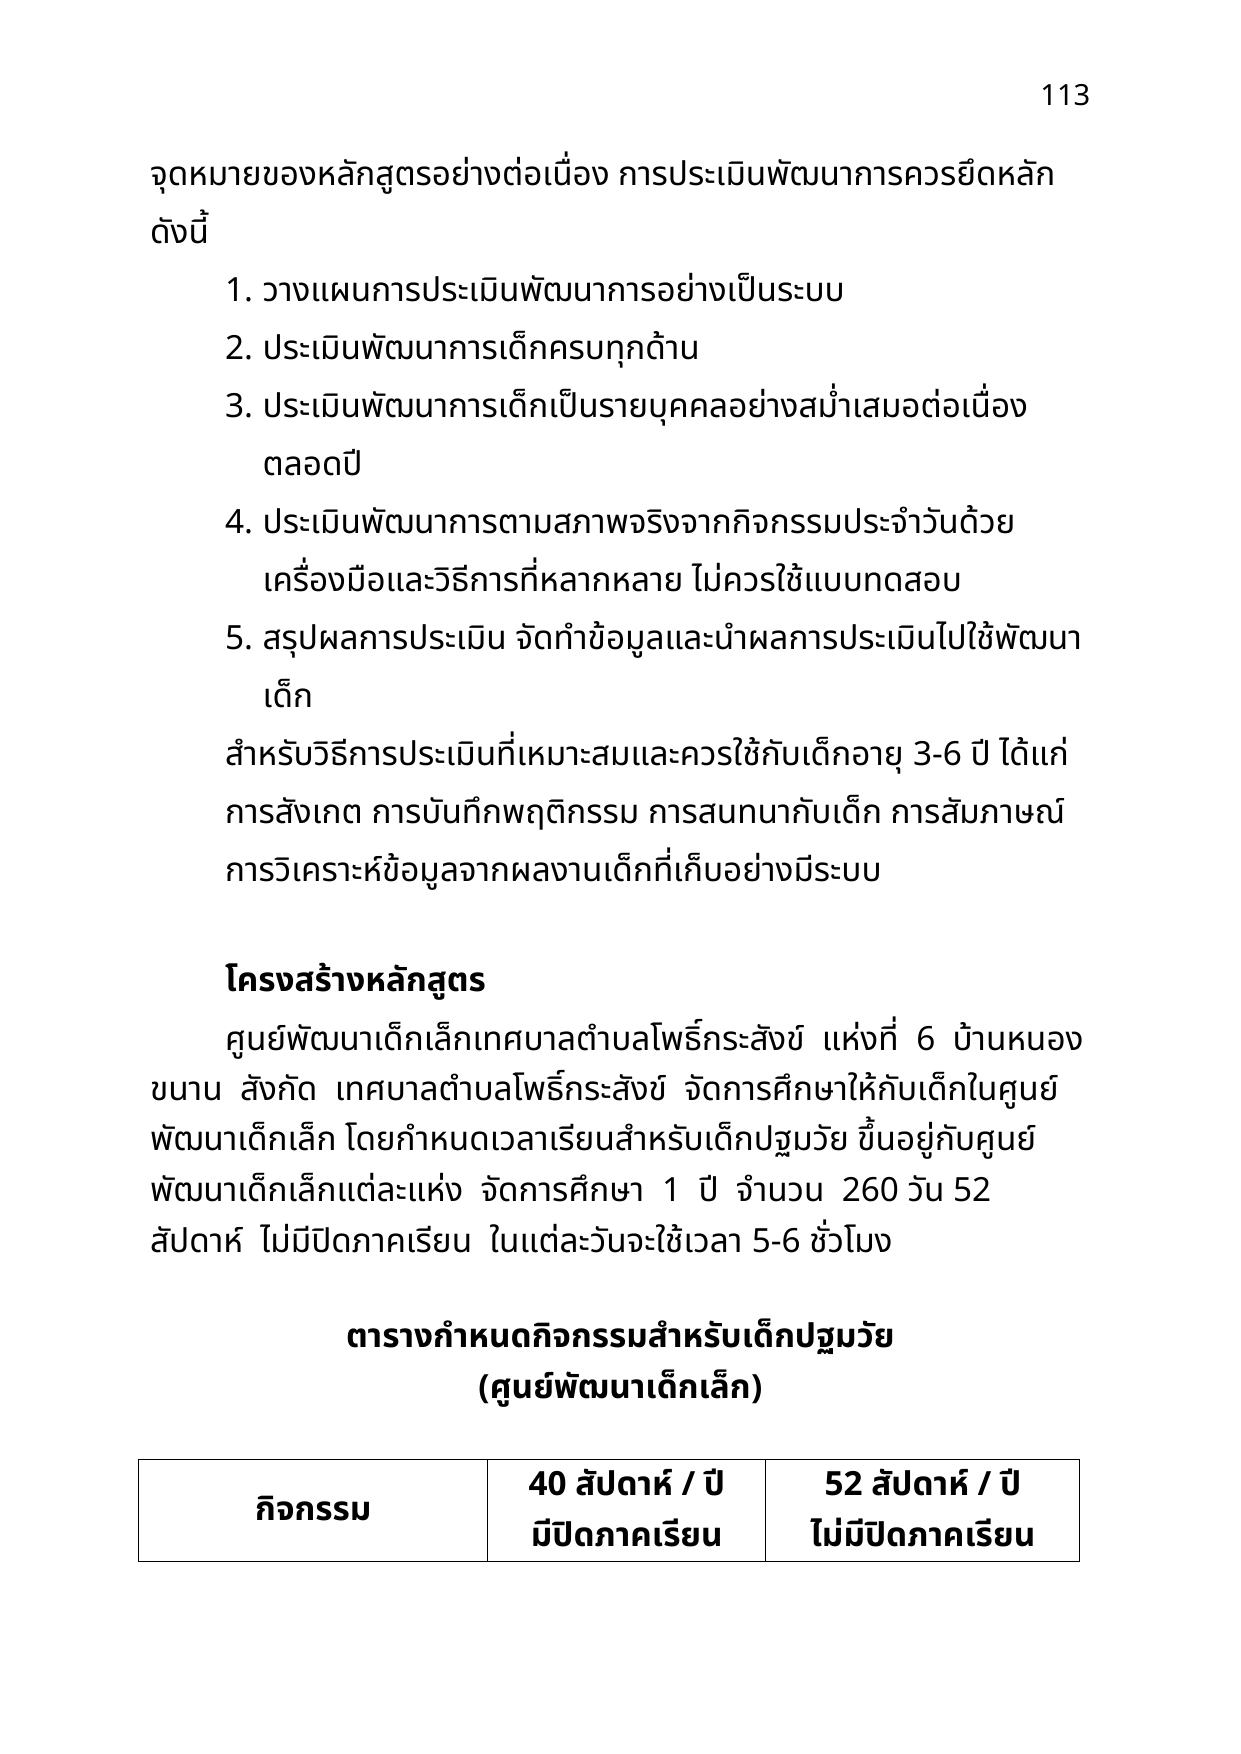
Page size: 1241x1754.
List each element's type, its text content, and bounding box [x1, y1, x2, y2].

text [150, 150, 1090, 258]
text โครงสร้างหลักสูตร [225, 956, 1090, 1007]
list ประเมินพัฒนาการเด็กครบทุกด้าน [225, 324, 1090, 374]
text สำหรับวิธีการประเมินที่เหมาะสมและควรใช้กับเด็กอายุ 3-6 ปี ได้แก่ การสังเกต การบันทึกพฤติกรรม การสนทนากับเด็ก การสัมภาษณ์ การวิเคราะห์ข้อมูลจากผลงานเด็กที่เก็บอย่างมีระบบ [225, 730, 1090, 897]
table_header กิจกรรม [139, 1460, 487, 1561]
list สรุปผลการประเมิน จัดทำข้อมูลและนำผลการประเมินไปใช้พัฒนาเด็ก [225, 614, 1090, 723]
text ศูนย์พัฒนาเด็กเล็กเทศบาลตำบลโพธิ์กระสังข์ แห่งที่ 6 บ้านหนองขนาน สังกัด เทศบาลตำบลโพธิ์กระสังข์ จัดการศึกษาให้กับเด็กในศูนย์พัฒนาเด็กเล็ก โดยกำหนดเวลาเรียนสำหรับเด็กปฐมวัย ขึ้นอยู่กับศูนย์พัฒนาเด็กเล็กแต่ละแห่ง จัดการศึกษา 1 ปี จำนวน 260 วัน 52 สัปดาห์ ไม่มีปิดภาคเรียน ในแต่ละวันจะใช้เวลา 5-6 ชั่วโมง [150, 1014, 1090, 1267]
text ตารางกำหนดกิจกรรมสำหรับเด็กปฐมวัย [150, 1312, 1090, 1363]
list ประเมินพัฒนาการเด็กเป็นรายบุคคลอย่างสม่ำเสมอต่อเนื่องตลอดปี [225, 382, 1090, 491]
list วางแผนการประเมินพัฒนาการอย่างเป็นระบบ [225, 266, 1090, 316]
list ประเมินพัฒนาการตามสภาพจริงจากกิจกรรมประจำวันด้วยเครื่องมือและวิธีการที่หลากหลาย ไม่ควรใช้แบบทดสอบ [225, 498, 1090, 607]
text (ศูนย์พัฒนาเด็กเล็ก) [150, 1363, 1090, 1413]
table_header 40 สัปดาห์ / ปี มีปิดภาคเรียน [488, 1460, 765, 1561]
table_header 52 สัปดาห์ / ปี ไม่มีปิดภาคเรียน [766, 1460, 1079, 1561]
